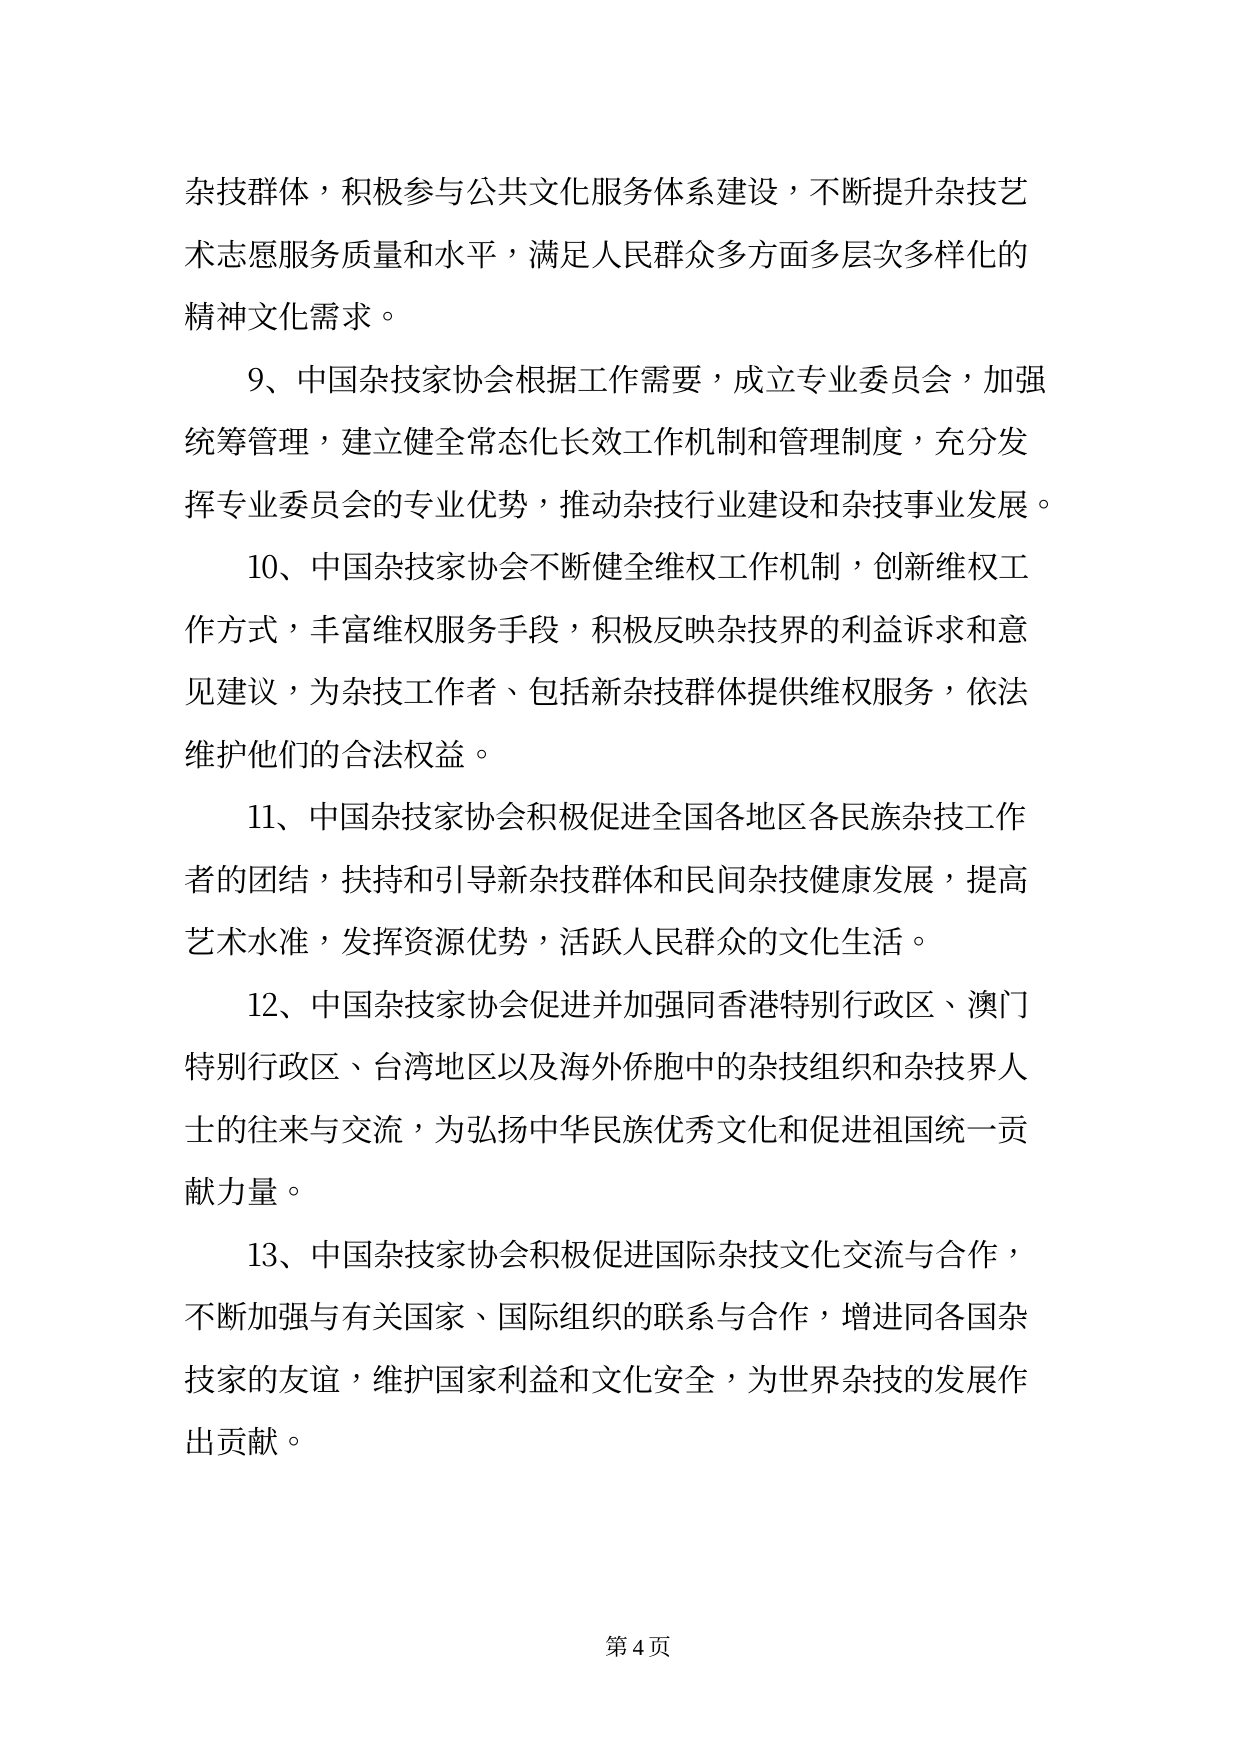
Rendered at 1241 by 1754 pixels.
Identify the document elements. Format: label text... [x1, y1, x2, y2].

text 12、中国杂技家协会促进并加强同香港特别行政区、澳门特别行政区、台湾地区以及海外侨胞中的杂技组织和杂技界人士的往来与交流，为弘扬中华民族优秀文化和促进祖国统一贡献力量。 [184, 966, 1056, 1216]
text 13、中国杂技家协会积极促进国际杂技文化交流与合作，不断加强与有关国家、国际组织的联系与合作，增进同各国杂技家的友谊，维护国家利益和文化安全，为世界杂技的发展作出贡献。 [184, 1216, 1056, 1466]
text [184, 154, 1056, 341]
text 11、中国杂技家协会积极促进全国各地区各民族杂技工作者的团结，扶持和引导新杂技群体和民间杂技健康发展，提高艺术水准，发挥资源优势，活跃人民群众的文化生活。 [184, 779, 1056, 966]
text 9、中国杂技家协会根据工作需要，成立专业委员会，加强统筹管理，建立健全常态化长效工作机制和管理制度，充分发挥专业委员会的专业优势，推动杂技行业建设和杂技事业发展。 [184, 341, 1056, 529]
text 10、中国杂技家协会不断健全维权工作机制，创新维权工作方式，丰富维权服务手段，积极反映杂技界的利益诉求和意见建议，为杂技工作者、包括新杂技群体提供维权服务，依法维护他们的合法权益。 [184, 529, 1056, 779]
